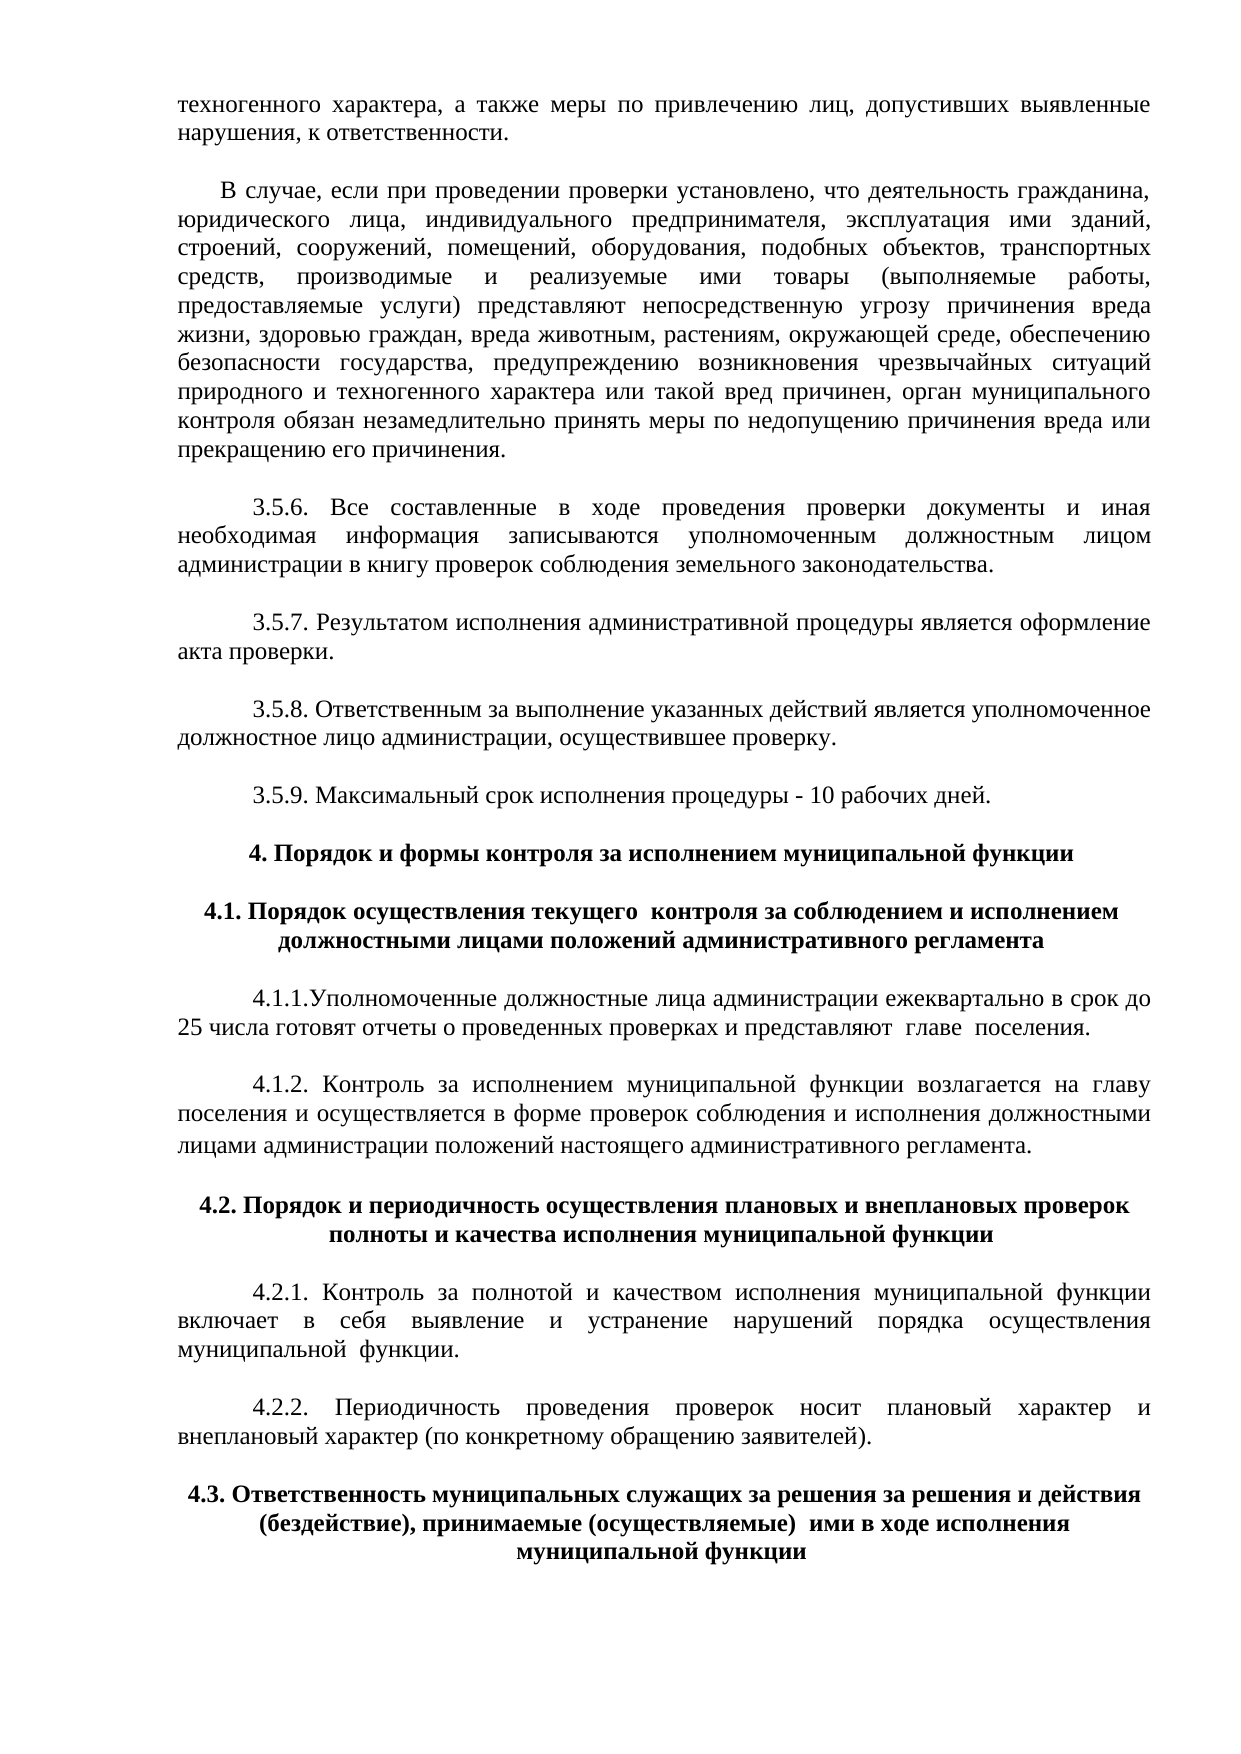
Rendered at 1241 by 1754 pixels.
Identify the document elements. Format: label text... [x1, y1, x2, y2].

text 4.3. Ответственность муниципальных служащих за решения за решения и действия (бездействие), принимаемые (осуществляемые) ими в ходе исполнения муниципальной функции [177, 1479, 1152, 1565]
text 3.5.9. Максимальный срок исполнения процедуры - 10 рабочих дней. [177, 780, 1152, 809]
text 3.5.7. Результатом исполнения административной процедуры является оформление акта проверки. [177, 607, 1152, 664]
text 4.1. Порядок осуществления текущего контроля за соблюдением и исполнением должностными лицами положений административного регламента [177, 896, 1152, 954]
text 4.2.1. Контроль за полнотой и качеством исполнения муниципальной функции включает в себя выявление и устранение нарушений порядка осуществления муниципальной функции. [177, 1277, 1152, 1363]
text В случае, если при проведении проверки установлено, что деятельность гражданина, юридического лица, индивидуального предпринимателя, эксплуатация ими зданий, строений, сооружений, помещений, оборудования, подобных объектов, транспортных средств, производимые и реализуемые ими товары (выполняемые работы, предоставляемые услуги) представляют непосредственную угрозу причинения вреда жизни, здоровью граждан, вреда животным, растениям, окружающей среде, обеспечению безопасности государства, предупреждению возникновения чрезвычайных ситуаций природного и техногенного характера или такой вред причинен, орган муниципального контроля обязан незамедлительно принять меры по недопущению причинения вреда или прекращению его причинения. [177, 175, 1152, 462]
text 3.5.6. Все составленные в ходе проведения проверки документы и иная необходимая информация записываются уполномоченным должностным лицом администрации в книгу проверок соблюдения земельного законодательства. [177, 492, 1152, 578]
text 4. Порядок и формы контроля за исполнением муниципальной функции [177, 838, 1152, 867]
text 4.1.2. Контроль за исполнением муниципальной функции возлагается на главу поселения и осуществляется в форме проверок соблюдения и исполнения должностными лицами администрации положений настоящего административного регламента. [177, 1069, 1152, 1161]
text 4.2. Порядок и периодичность осуществления плановых и внеплановых проверок полноты и качества исполнения муниципальной функции [177, 1190, 1152, 1248]
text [177, 89, 1152, 146]
text 3.5.8. Ответственным за выполнение указанных действий является уполномоченное должностное лицо администрации, осуществившее проверку. [177, 694, 1152, 751]
text 4.2.2. Периодичность проведения проверок носит плановый характер и внеплановый характер (по конкретному обращению заявителей). [177, 1392, 1152, 1450]
text 4.1.1.Уполномоченные должностные лица администрации ежеквартально в срок до 25 числа готовят отчеты о проведенных проверках и представляют главе поселения. [177, 983, 1152, 1040]
